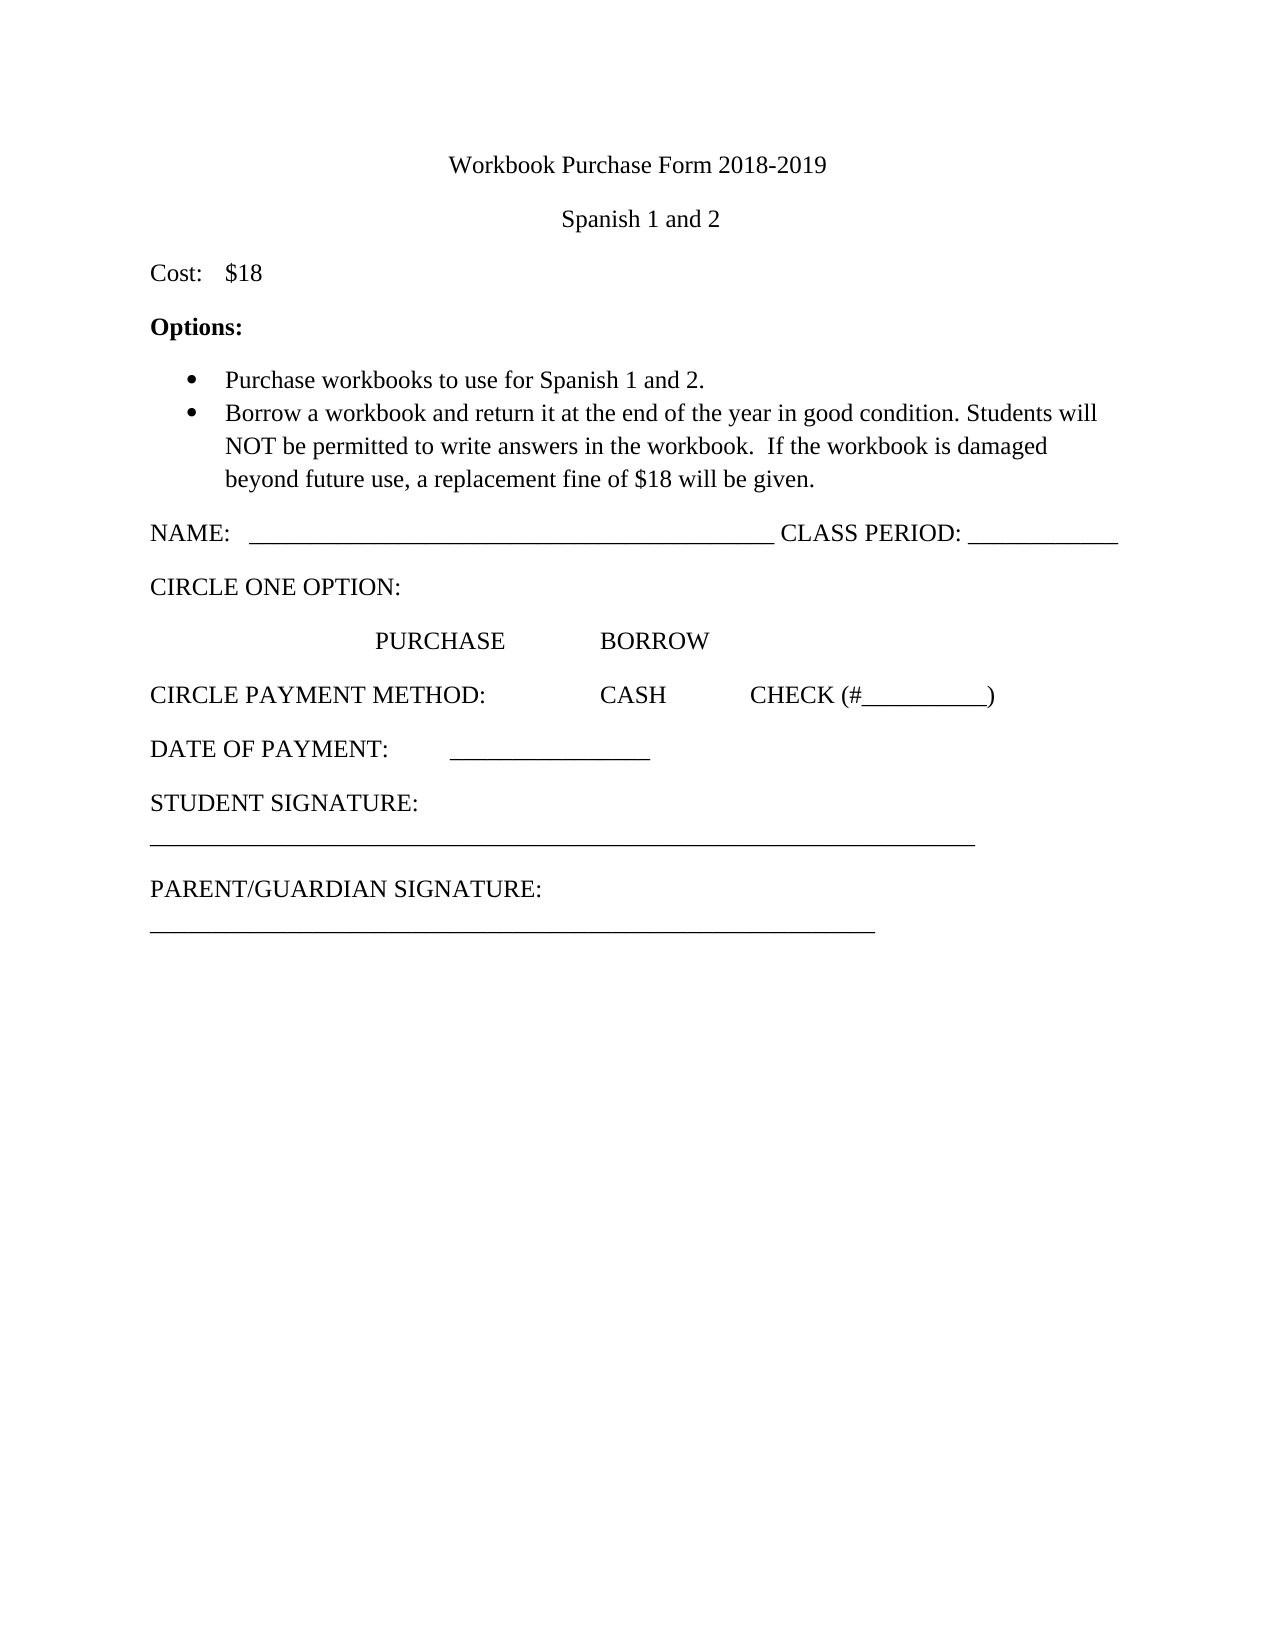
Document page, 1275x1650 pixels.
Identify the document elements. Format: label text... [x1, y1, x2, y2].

text Options: [150, 312, 1125, 340]
list Purchase workbooks to use for Spanish 1 and 2. [187, 365, 1125, 394]
text STUDENT SIGNATURE: __________________________________________________________________ [150, 788, 1125, 849]
text NAME: __________________________________________ CLASS PERIOD: ____________ [150, 518, 1125, 547]
text Cost: $18 [150, 258, 1125, 286]
text PURCHASE BORROW [150, 626, 1125, 655]
text Workbook Purchase Form 2018-2019 [150, 150, 1125, 179]
list Borrow a workbook and return it at the end of the year in good condition. Students will NOT be permitted to write answers in the workbook. If the workbook is damaged beyond future use, a replacement fine of $18 will be given. [187, 398, 1125, 493]
text CIRCLE ONE OPTION: [150, 572, 1125, 601]
text CIRCLE PAYMENT METHOD: CASH CHECK (#__________) [150, 680, 1125, 709]
text DATE OF PAYMENT: ________________ [150, 734, 1125, 762]
text Spanish 1 and 2 [150, 204, 1125, 233]
text PARENT/GUARDIAN SIGNATURE: __________________________________________________________ [150, 874, 1125, 936]
